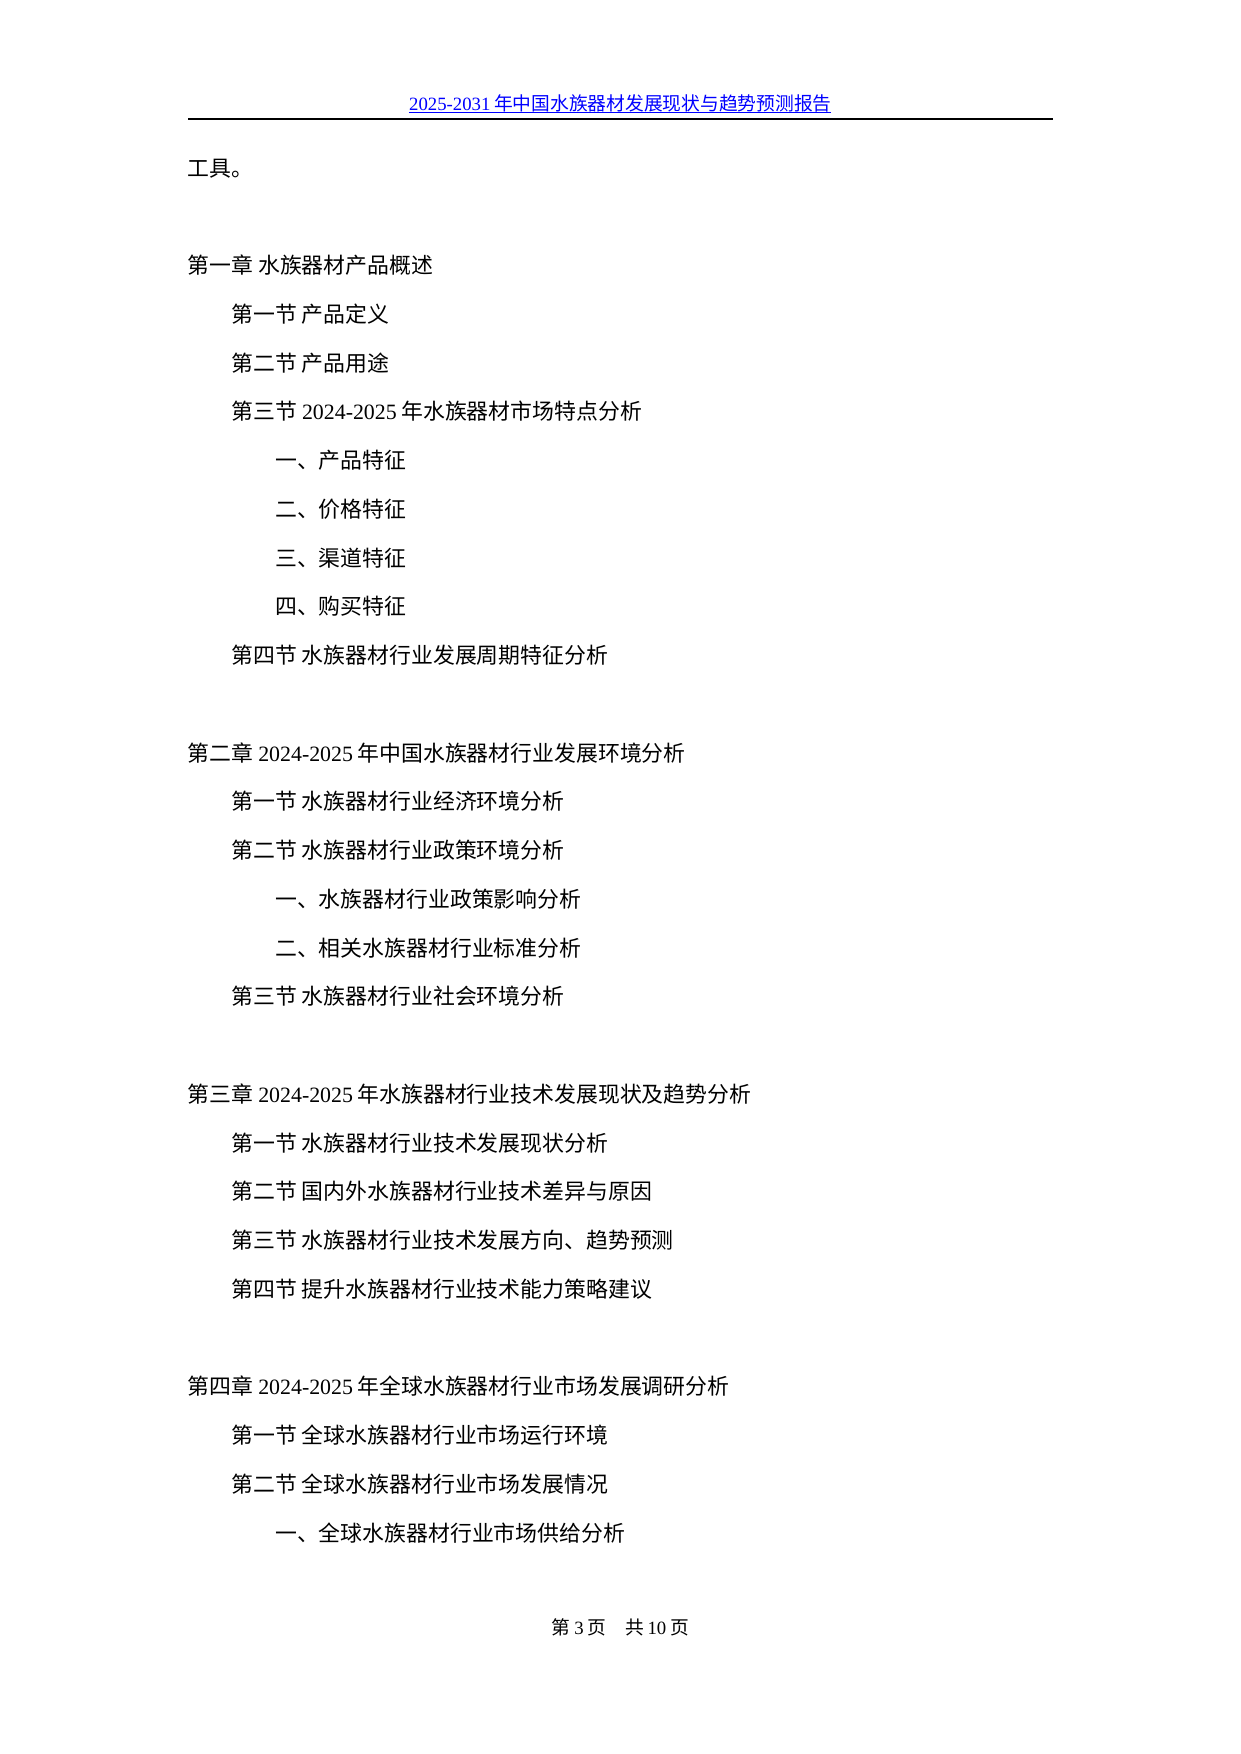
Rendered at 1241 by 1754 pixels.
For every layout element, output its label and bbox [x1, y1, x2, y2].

text [187, 150, 1053, 1548]
